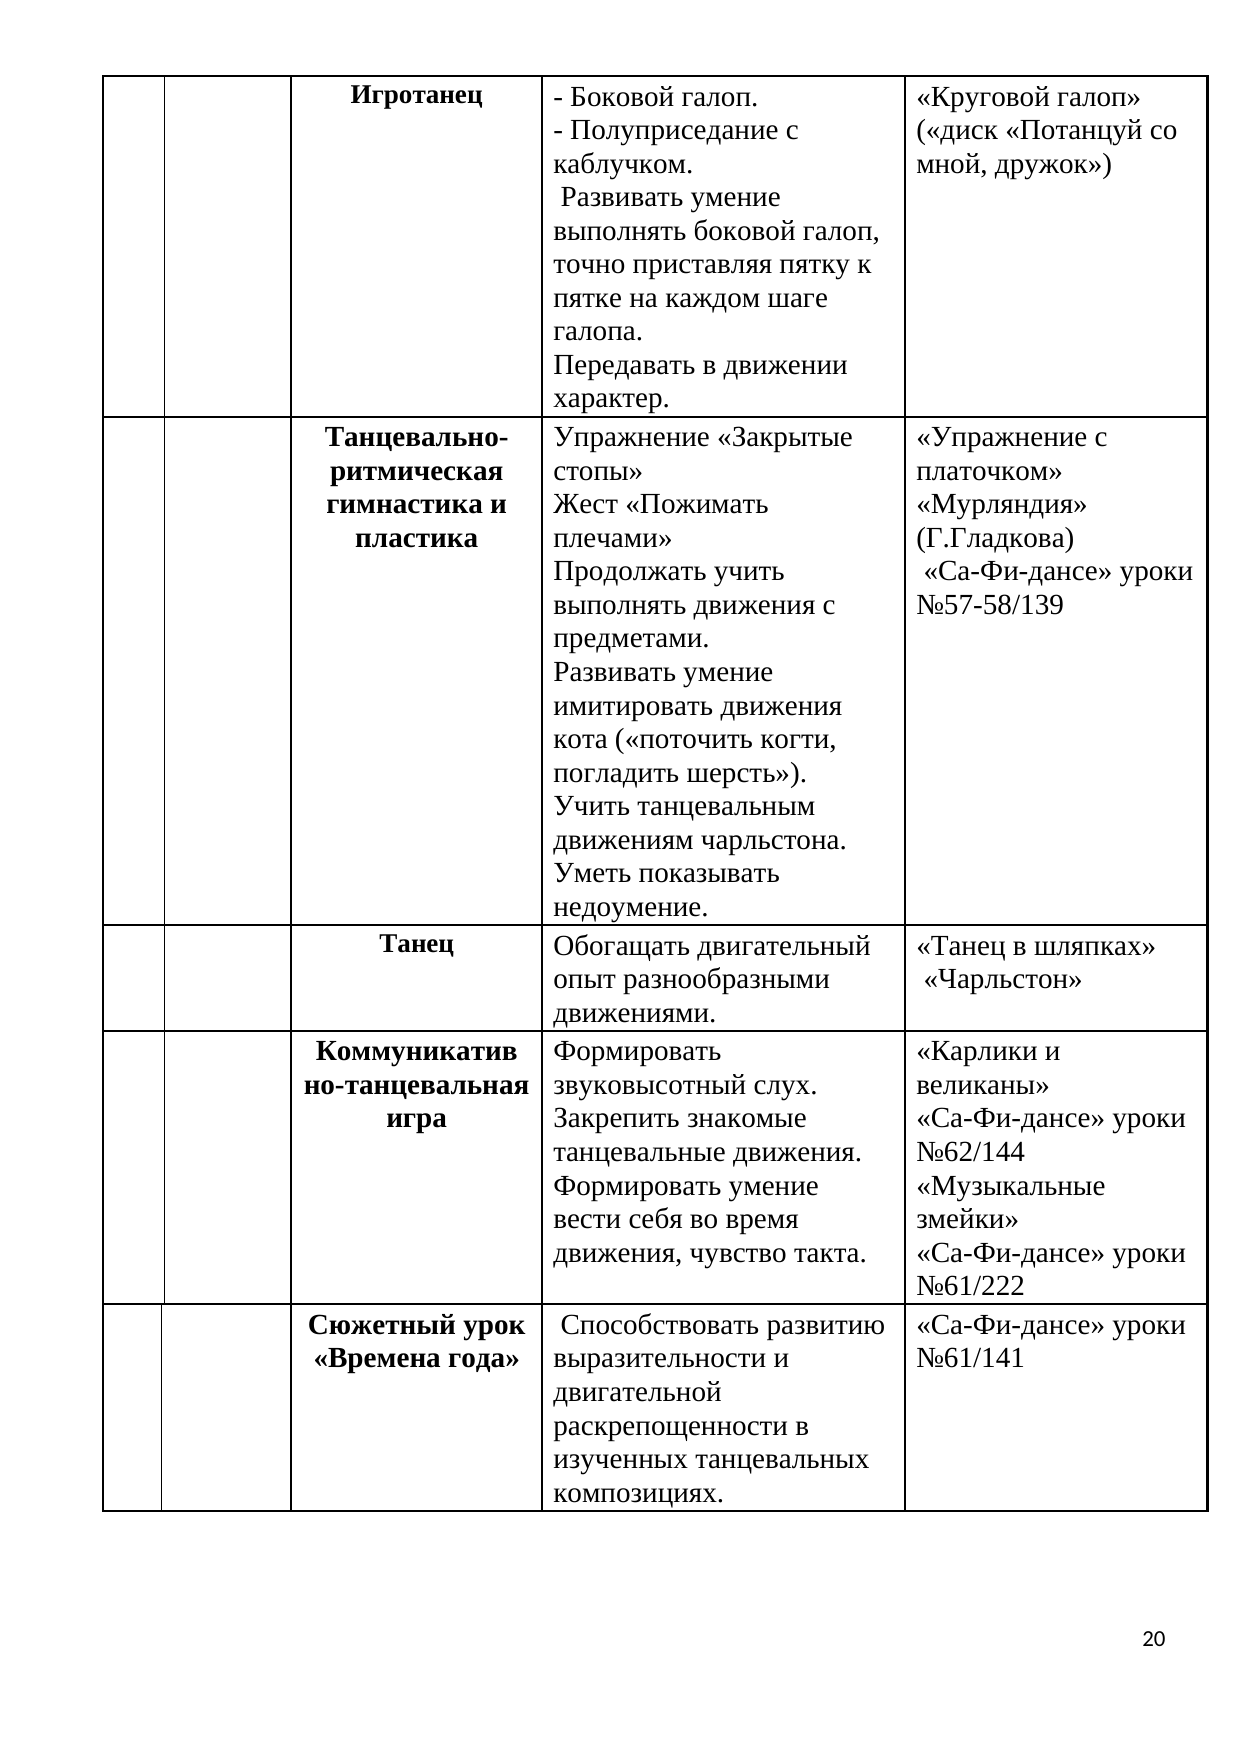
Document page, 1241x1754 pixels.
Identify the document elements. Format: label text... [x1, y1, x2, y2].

table_cell Обогащать двигательный опыт разнообразными движениями. [543, 926, 904, 1030]
table_cell Упражнение «Закрытые стопы» Жест «Пожимать плечами» Продолжать учить выполнять движения с предметами. Развивать умение имитировать движения кота («поточить когти, погладить шерсть»). Учить танцевальным движениям чарльстона. Уметь показывать недоумение. [543, 418, 904, 924]
table_cell Сюжетный урок «Времена года» [292, 1305, 541, 1510]
table_cell «Са-Фи-дансе» уроки №61/141 [906, 1305, 1206, 1510]
table_cell Способствовать развитию выразительности и двигательной раскрепощенности в изученных танцевальных композициях. [543, 1305, 904, 1510]
table_cell [104, 926, 164, 1030]
table_cell - Боковой галоп. - Полуприседание с каблучком. Развивать умение выполнять боковой галоп, точно приставляя пятку к пятке на каждом шаге галопа. Передавать в движении характер. [543, 77, 904, 416]
table_cell Формировать звуковысотный слух. Закрепить знакомые танцевальные движения. Формировать умение вести себя во время движения, чувство такта. [543, 1032, 904, 1303]
table_cell «Танец в шляпках» «Чарльстон» [906, 926, 1206, 1030]
table_cell [104, 418, 164, 924]
table_cell [165, 1032, 290, 1303]
table_cell [162, 1305, 290, 1510]
table_cell [104, 1032, 164, 1303]
table_cell Игротанец [292, 77, 541, 416]
table_cell «Упражнение с платочком» «Мурляндия» (Г.Гладкова) «Са-Фи-дансе» уроки №57-58/139 [906, 418, 1206, 924]
table_cell [104, 1305, 161, 1510]
table_cell [165, 418, 290, 924]
table_cell Коммуникатив но-танцевальная игра [292, 1032, 541, 1303]
table_cell [165, 77, 290, 416]
table_cell Танец [292, 926, 541, 1030]
table_cell «Карлики и великаны» «Са-Фи-дансе» уроки №62/144 «Музыкальные змейки» «Са-Фи-дансе» уроки №61/222 [906, 1032, 1206, 1303]
table_cell [104, 77, 164, 416]
table_cell [165, 926, 290, 1030]
table_cell Танцевально-ритмическая гимнастика и пластика [292, 418, 541, 924]
table_cell «Круговой галоп» («диск «Потанцуй со мной, дружок») [906, 77, 1206, 416]
